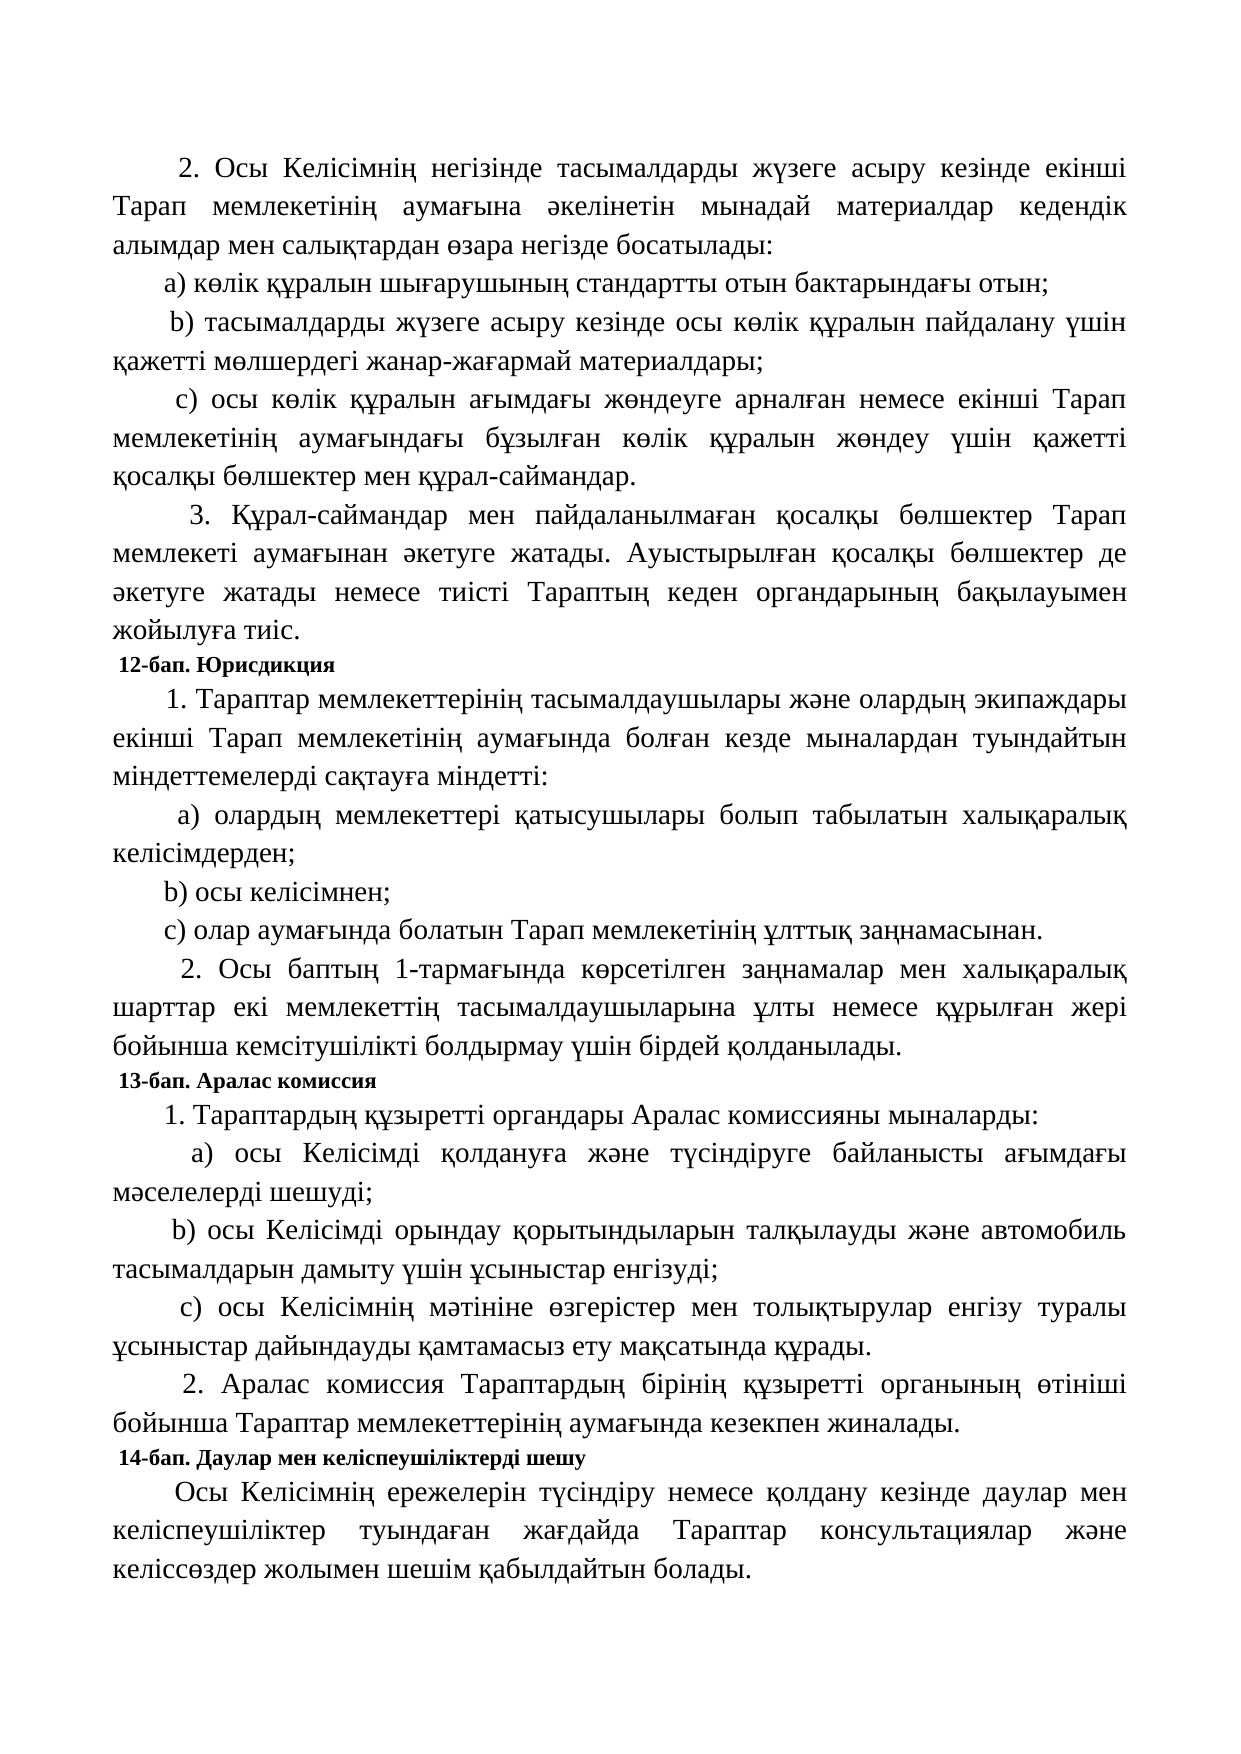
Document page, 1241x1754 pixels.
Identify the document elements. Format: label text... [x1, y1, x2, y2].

text 1. Тараптардың құзыретті органдары Аралас комиссияны мыналарды: [112, 1097, 1128, 1130]
text 12-бап. Юрисдикция [112, 651, 1128, 677]
text с) олар аумағында болатын Тарап мемлекетінің ұлттық заңнамасынан. [112, 912, 1128, 946]
text b) осы Келісімді орындау қорытындыларын талқылауды және автомобиль тасымалдарын дамыту үшін ұсыныстар енгізуді; [112, 1212, 1128, 1284]
text 13-бап. Аралас комиссия [112, 1067, 1128, 1093]
text с) осы Келісімнің мәтініне өзгерістер мен толықтырулар енгізу туралы ұсыныстар дайындауды қамтамасыз ету мақсатында құрады. [112, 1289, 1128, 1362]
text b) тасымалдарды жүзеге асыру кезінде осы көлік құралын пайдалану үшін қажетті мөлшердегі жанар-жағармай материалдары; [112, 304, 1128, 376]
text 14-бап. Даулар мен келіспеушіліктерді шешу [112, 1444, 1128, 1470]
text 2. Аралас комиссия Тараптардың бірінің құзыретті органының өтініші бойынша Тараптар мемлекеттерінің аумағында кезекпен жиналады. [112, 1367, 1128, 1439]
text 3. Құрал-саймандар мен пайдаланылмаған қосалқы бөлшектер Тарап мемлекеті аумағынан әкетуге жатады. Ауыстырылған қосалқы бөлшектер де әкетуге жатады немесе тиісті Тараптың кеден органдарының бақылауымен жойылуға тиіс. [112, 497, 1128, 646]
text а) көлік құралын шығарушының стандартты отын бактарындағы отын; [112, 266, 1128, 299]
text b) осы келісімнен; [112, 874, 1128, 907]
text а) осы Келісімді қолдануға және түсіндіруге байланысты ағымдағы мәселелерді шешуді; [112, 1135, 1128, 1207]
text Осы Келісімнің ережелерін түсіндіру немесе қолдану кезінде даулар мен келіспеушіліктер туындаған жағдайда Тараптар консультациялар және келіссөздер жолымен шешім қабылдайтын болады. [112, 1474, 1128, 1584]
text а) олардың мемлекеттері қатысушылары болып табылатын халықаралық келісімдерден; [112, 797, 1128, 869]
text 2. Осы Келісімнің негізінде тасымалдарды жүзеге асыру кезінде екінші Тарап мемлекетінің аумағына әкелінетін мынадай материалдар кедендік алымдар мен салықтардан өзара негізде босатылады: [112, 150, 1128, 261]
text 2. Осы баптың 1-тармағында көрсетілген заңнамалар мен халықаралық шарттар екі мемлекеттің тасымалдаушыларына ұлты немесе құрылған жері бойынша кемсітушілікті болдырмау үшін бірдей қолданылады. [112, 951, 1128, 1062]
text с) осы көлік құралын ағымдағы жөндеуге арналған немесе екінші Тарап мемлекетінің аумағындағы бұзылған көлік құралын жөндеу үшін қажетті қосалқы бөлшектер мен құрал-саймандар. [112, 381, 1128, 492]
text 1. Тараптар мемлекеттерінің тасымалдаушылары және олардың экипаждары екінші Тарап мемлекетінің аумағында болған кезде мыналардан туындайтын міндеттемелерді сақтауға міндетті: [112, 681, 1128, 792]
